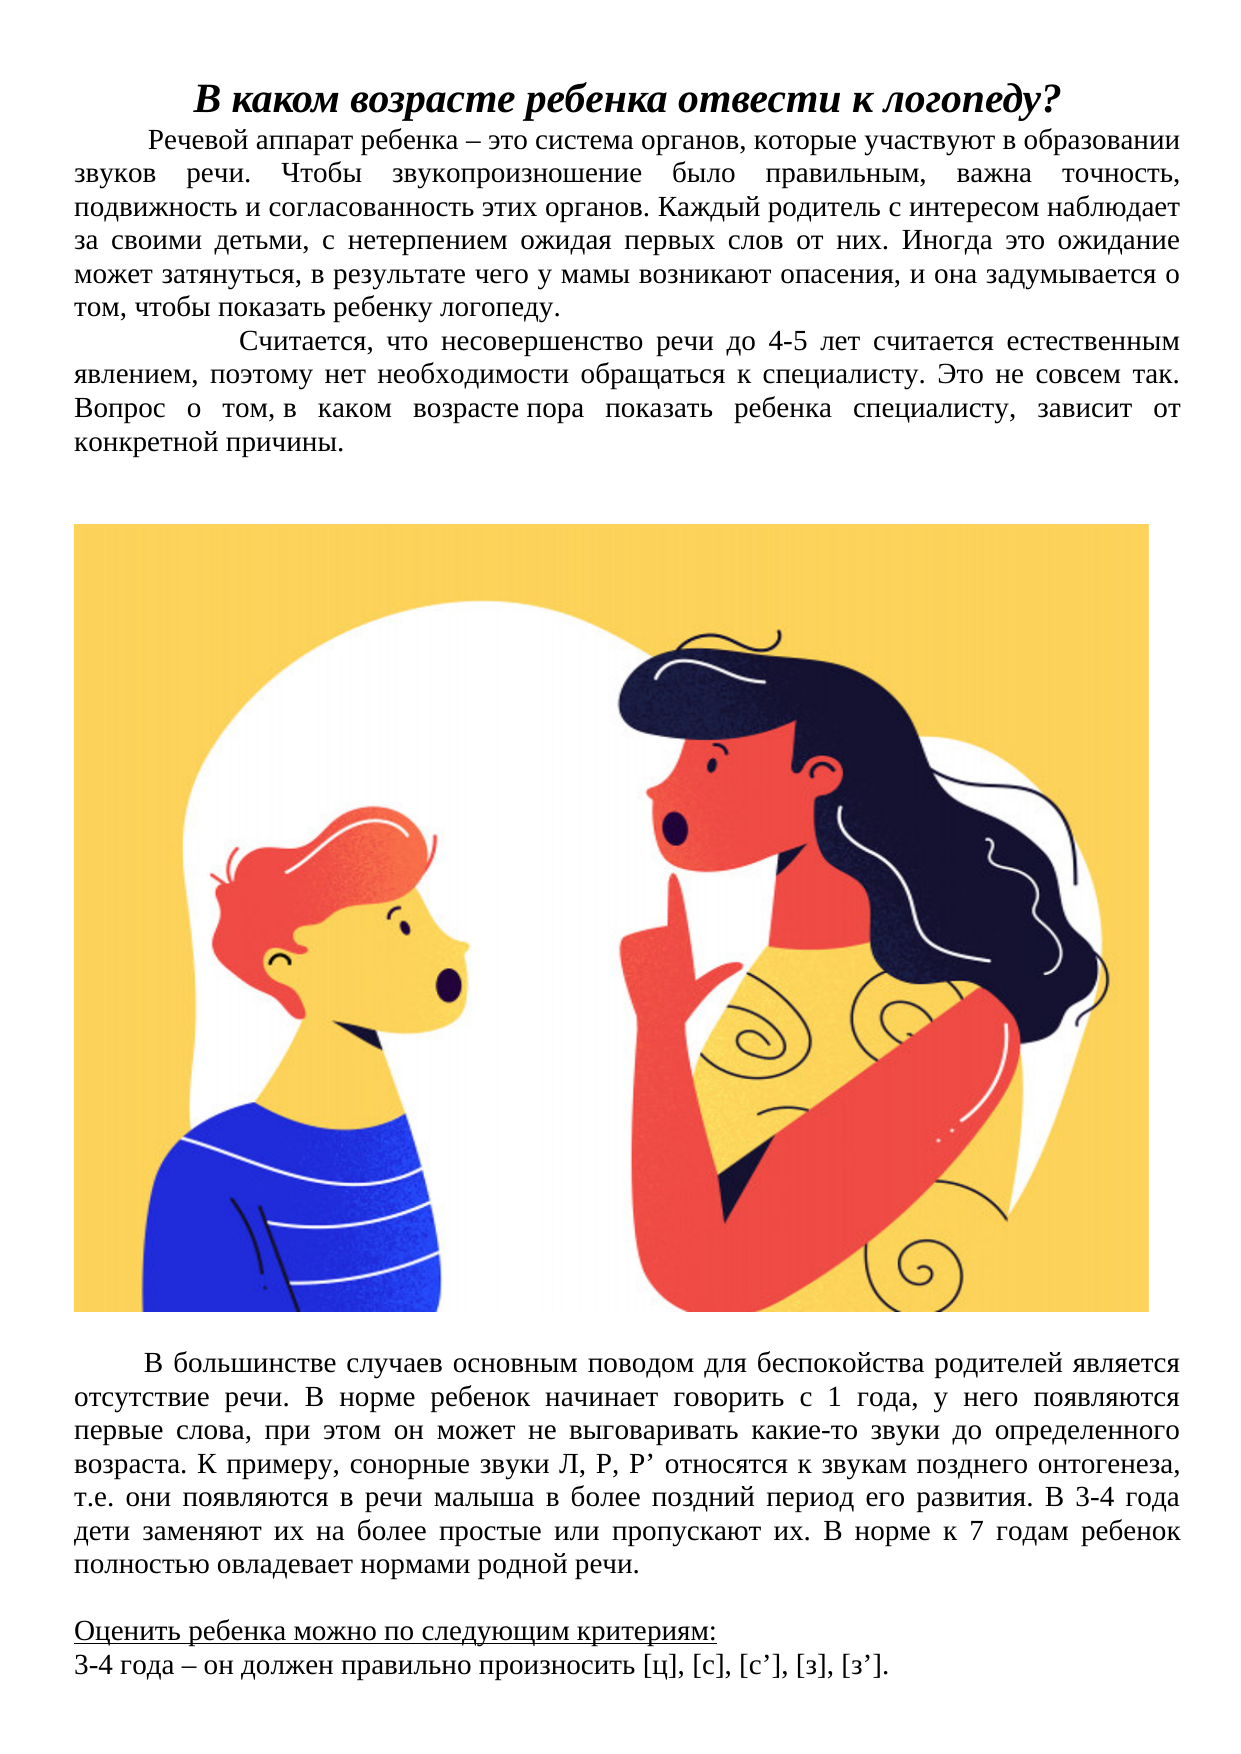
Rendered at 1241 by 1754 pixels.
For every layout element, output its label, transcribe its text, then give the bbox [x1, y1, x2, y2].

text Оценить ребенка можно по следующим критериям: [74, 1613, 1181, 1647]
text В большинстве случаев основным поводом для беспокойства родителей является отсутствие речи. В норме ребенок начинает говорить с 1 года, у него появляются первые слова, при этом он может не выговаривать какие-то звуки до определенного возраста. К примеру, сонорные звуки Л, Р, Р’ относятся к звукам позднего онтогенеза, т.е. они появляются в речи малыша в более поздний период его развития. В 3-4 года дети заменяют их на более простые или пропускают их. В норме к 7 годам ребенок полностью овладевает нормами родной речи. [74, 1345, 1181, 1580]
text В каком возрасте ребенка отвести к логопеду? [74, 74, 1181, 122]
text Считается, что несовершенство речи до 4-5 лет считается естественным явлением, поэтому нет необходимости обращаться к специалисту. Это не совсем так. Вопрос о том, в каком возрасте пора показать ребенка специалисту, зависит от конкретной причины. [74, 323, 1181, 457]
picture [73, 524, 1150, 1312]
text Речевой аппарат ребенка – это система органов, которые участвуют в образовании звуков речи. Чтобы звукопроизношение было правильным, важна точность, подвижность и согласованность этих органов. Каждый родитель с интересом наблюдает за своими детьми, с нетерпением ожидая первых слов от них. Иногда это ожидание может затянуться, в результате чего у мамы возникают опасения, и она задумывается о том, чтобы показать ребенку логопеду. [74, 122, 1181, 323]
text 3-4 года – он должен правильно произносить [ц], [с], [с’], [з], [з’]. [74, 1647, 1181, 1681]
